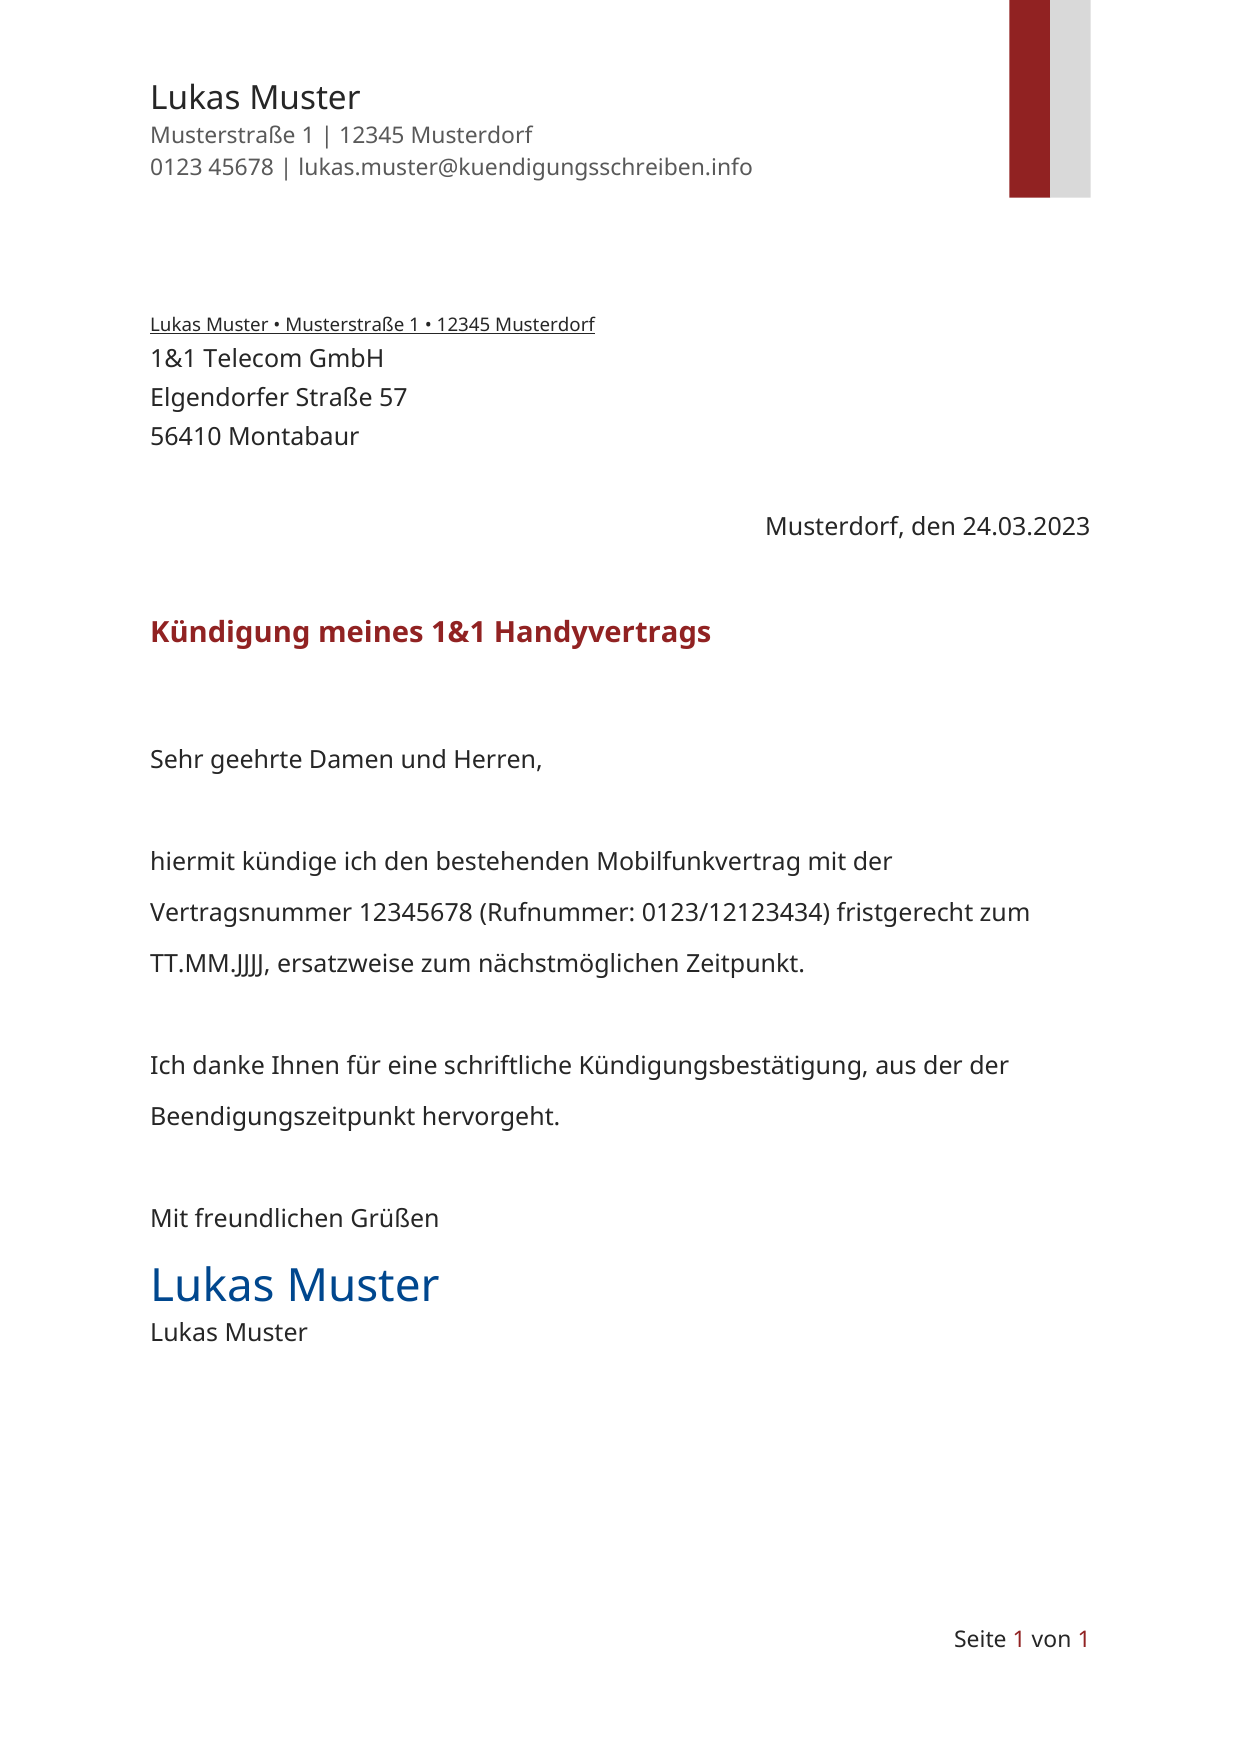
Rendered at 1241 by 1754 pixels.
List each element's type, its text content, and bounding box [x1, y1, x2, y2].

text Elgendorfer Straße 57 [150, 380, 1090, 414]
text Musterdorf, den 24.03.2023 [150, 509, 1090, 543]
text 56410 Montabaur [150, 419, 1090, 453]
text 1&1 Telecom GmbH [150, 341, 1090, 374]
text hiermit kündige ich den bestehenden Mobilfunkvertrag mit der Vertragsnummer 12345678 (Rufnummer: 0123/12123434) fristgerecht zum TT.MM.JJJJ, ersatzweise zum nächstmöglichen Zeitpunkt. [150, 844, 1090, 980]
text Lukas Muster [150, 1252, 1090, 1314]
text Sehr geehrte Damen und Herren, [150, 742, 1090, 776]
text Kündigung meines 1&1 Handyvertrags [150, 611, 1090, 651]
text Mit freundlichen Grüßen [150, 1201, 1090, 1235]
text Ich danke Ihnen für eine schriftliche Kündigungsbestätigung, aus der der Beendigungszeitpunkt hervorgeht. [150, 1048, 1090, 1133]
text Lukas Muster [150, 1314, 1090, 1348]
text Lukas Muster • Musterstraße 1 • 12345 Musterdorf [150, 311, 1090, 337]
